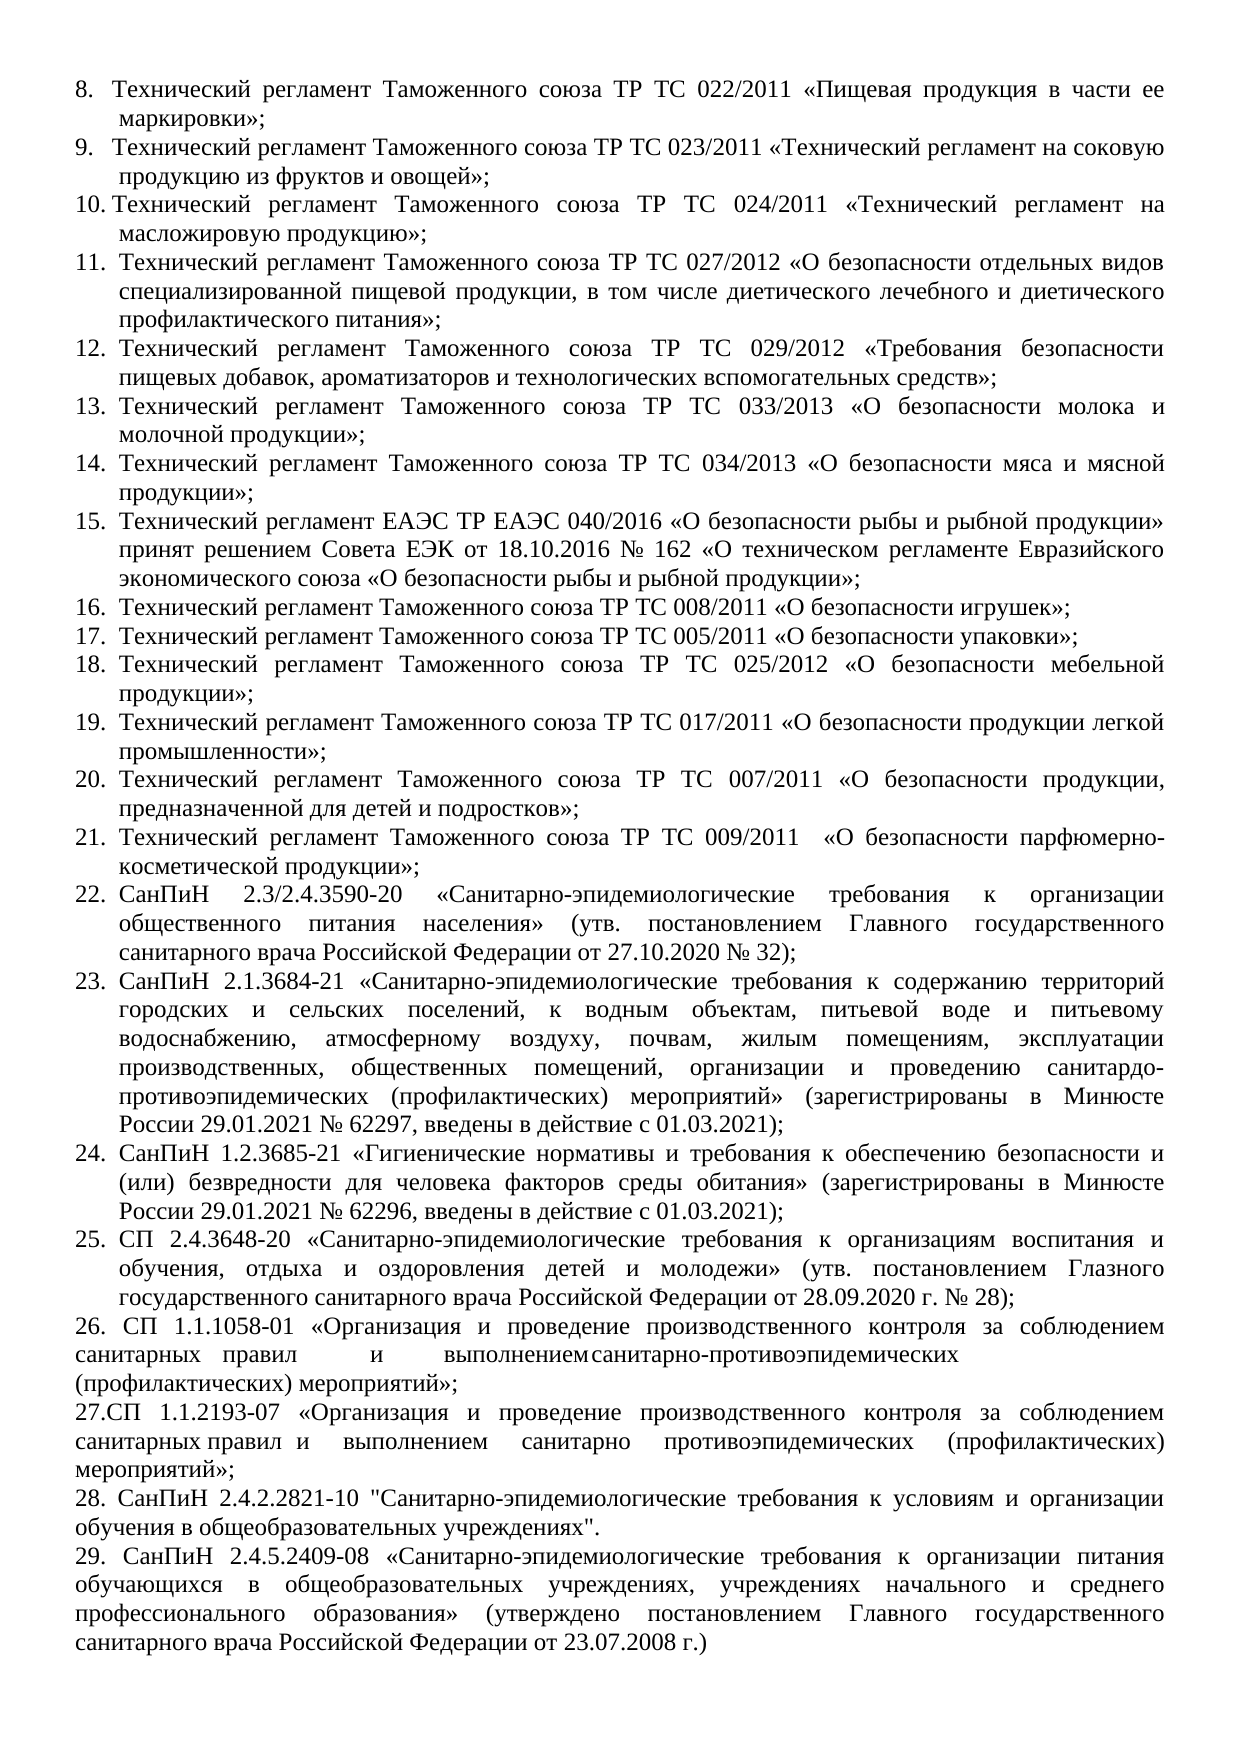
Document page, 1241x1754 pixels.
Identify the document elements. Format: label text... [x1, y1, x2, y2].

list Технический регламент Таможенного союза ТР ТС 023/2011 «Технический регламент на соковую продукцию из фруктов и овощей»; [75, 132, 1165, 190]
text 27.СП 1.1.2193-07 «Организация и проведение производственного контроля за соблюдением санитарных правил и выполнением санитарно противоэпидемических (профилактических) мероприятий»; [75, 1397, 1165, 1484]
list Технический регламент Таможенного союза ТР ТС 017/2011 «О безопасности продукции легкой промышленности»; [75, 707, 1165, 765]
list Технический регламент Таможенного союза ТР ТС 009/2011 «О безопасности парфюмерно-косметической продукции»; [75, 822, 1165, 880]
text 29. СанПиН 2.4.5.2409-08 «Санитарно-эпидемиологические требования к организации питания обучающихся в общеобразовательных учреждениях, учреждениях начального и среднего профессионального образования» (утверждено постановлением Главного государственного санитарного врача Российской Федерации от 23.07.2008 г.) [75, 1541, 1165, 1656]
list СанПиН 1.2.3685-21 «Гигиенические нормативы и требования к обеспечению безопасности и (или) безвредности для человека факторов среды обитания» (зарегистрированы в Минюсте России 29.01.2021 № 62296, введены в действие с 01.03.2021); [75, 1139, 1165, 1225]
list Технический регламент Таможенного союза ТР ТС 024/2011 «Технический регламент на масложировую продукцию»; [75, 190, 1165, 247]
text 28. СанПиН 2.4.2.2821-10 "Санитарно-эпидемиологические требования к условиям и организации обучения в общеобразовательных учреждениях". [75, 1484, 1165, 1541]
list Технический регламент Таможенного союза ТР ТС 008/2011 «О безопасности игрушек»; [75, 592, 1165, 621]
list Технический регламент ЕАЭС ТР ЕАЭС 040/2016 «О безопасности рыбы и рыбной продукции» принят решением Совета ЕЭК от 18.10.2016 № 162 «О техническом регламенте Евразийского экономического союза «О безопасности рыбы и рыбной продукции»; [75, 506, 1165, 592]
list СанПиН 2.1.3684-21 «Санитарно-эпидемиологические требования к содержанию территорий городских и сельских поселений, к водным объектам, питьевой воде и питьевому водоснабжению, атмосферному воздуху, почвам, жилым помещениям, эксплуатации производственных, общественных помещений, организации и проведению санитардо- противоэпидемических (профилактических) мероприятий» (зарегистрированы в Минюсте России 29.01.2021 № 62297, введены в действие с 01.03.2021); [75, 966, 1165, 1139]
list СанПиН 2.3/2.4.3590-20 «Санитарно-эпидемиологические требования к организации общественного питания населения» (утв. постановлением Главного государственного санитарного врача Российской Федерации от 27.10.2020 № 32); [75, 880, 1165, 966]
list Технический регламент Таможенного союза ТР ТС 029/2012 «Требования безопасности пищевых добавок, ароматизаторов и технологических вспомогательных средств»; [75, 334, 1165, 391]
list Технический регламент Таможенного союза ТР ТС 027/2012 «О безопасности отдельных видов специализированной пищевой продукции, в том числе диетического лечебного и диетического профилактического питания»; [75, 247, 1165, 334]
list Технический регламент Таможенного союза ТР ТС 034/2013 «О безопасности мяса и мясной продукции»; [75, 449, 1165, 506]
list Технический регламент Таможенного союза ТР ТС 025/2012 «О безопасности мебельной продукции»; [75, 650, 1165, 707]
list СП 2.4.3648-20 «Санитарно-эпидемиологические требования к организациям воспитания и обучения, отдыха и оздоровления детей и молодежи» (утв. постановлением Глазного государственного санитарного врача Российской Федерации от 28.09.2020 г. № 28); [75, 1225, 1165, 1311]
list Технический регламент Таможенного союза ТР ТС 022/2011 «Пищевая продукция в части ее маркировки»; [75, 75, 1165, 132]
list Технический регламент Таможенного союза ТР ТС 005/2011 «О безопасности упаковки»; [75, 621, 1165, 650]
list Технический регламент Таможенного союза ТР ТС 033/2013 «О безопасности молока и молочной продукции»; [75, 391, 1165, 449]
text 26. СП 1.1.1058-01 «Организация и проведение производственного контроля за соблюдением санитарных правил и выполнением санитарно-противоэпидемических (профилактических) мероприятий»; [75, 1311, 1165, 1397]
list Технический регламент Таможенного союза ТР ТС 007/2011 «О безопасности продукции, предназначенной для детей и подростков»; [75, 765, 1165, 822]
